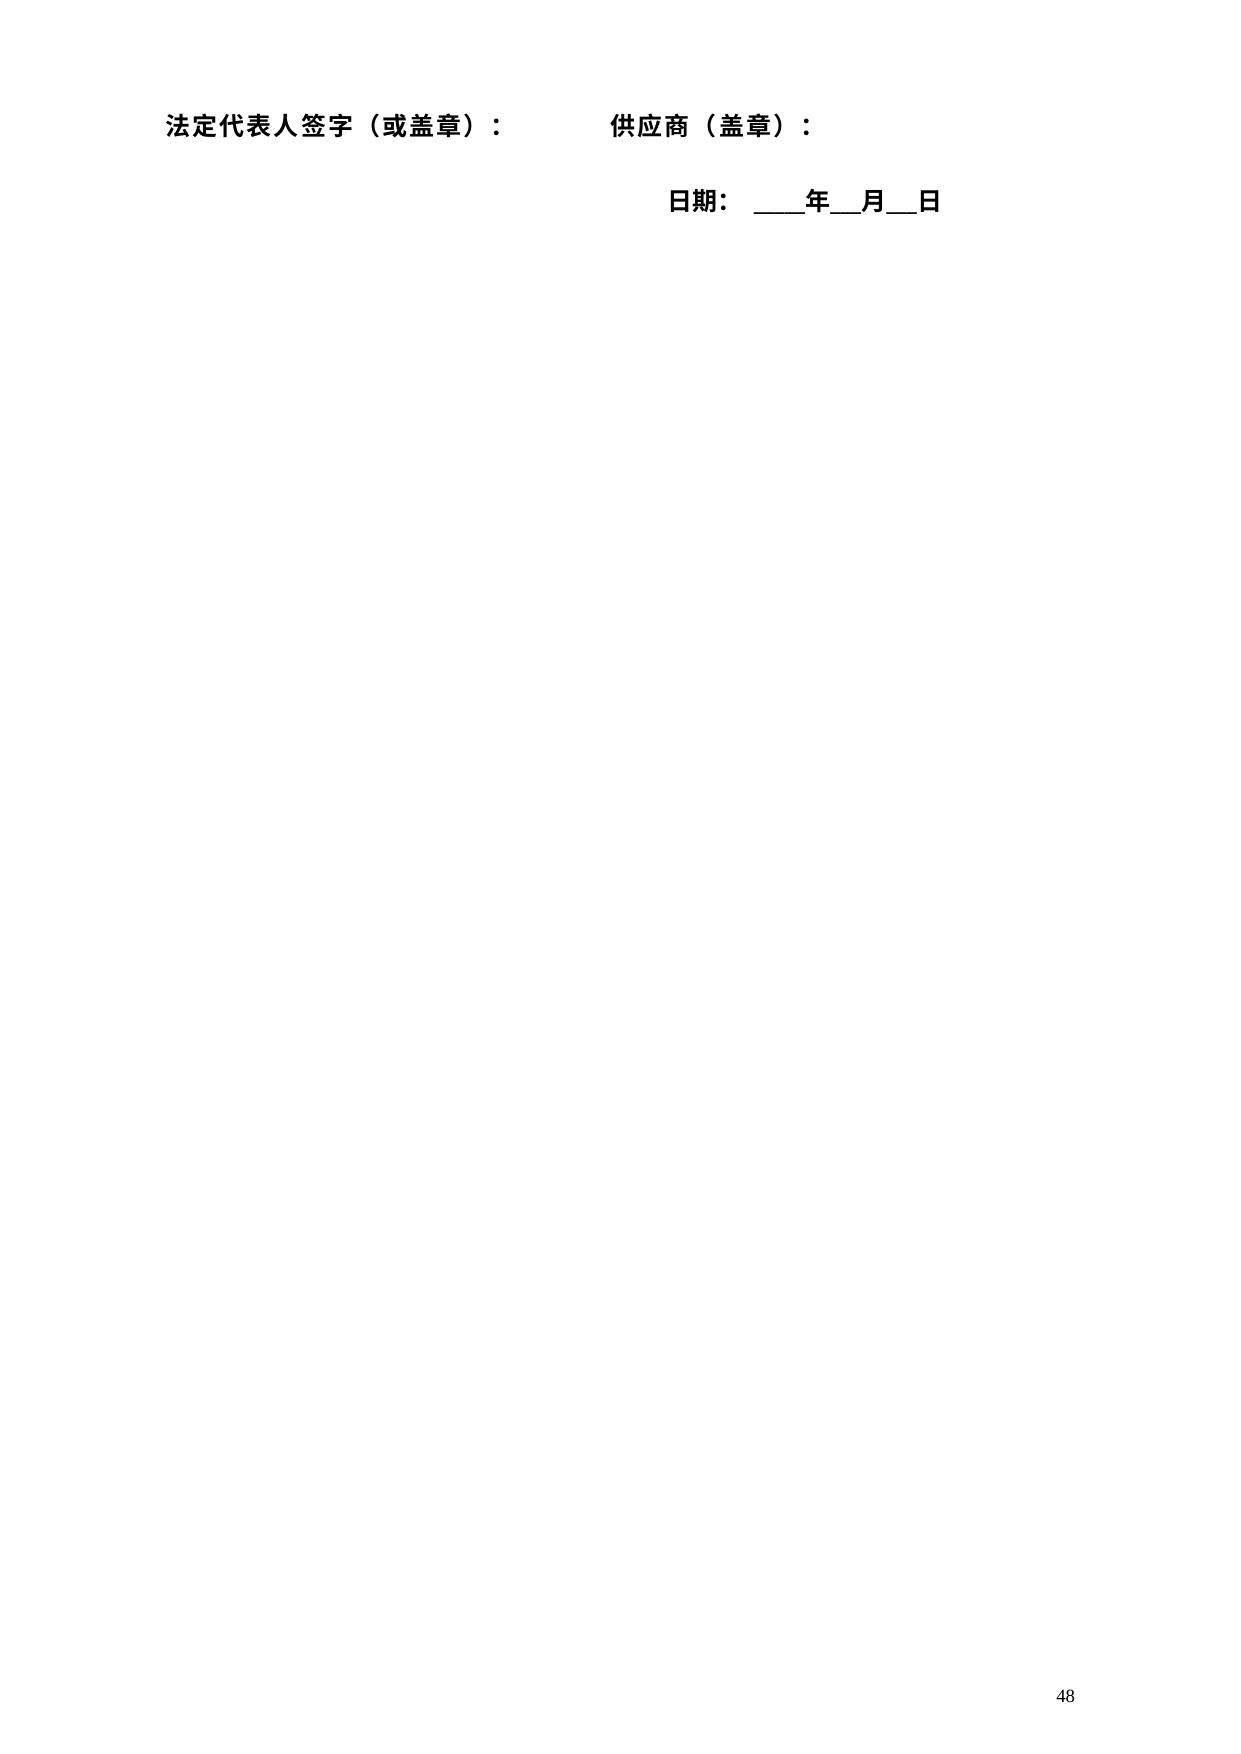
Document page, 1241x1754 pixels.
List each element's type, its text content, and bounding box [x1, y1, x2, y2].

text 法定代表人签字（或盖章）： 供应商（盖章）： [165, 106, 1075, 177]
text 日期： _____年___月___日 [165, 182, 1075, 218]
